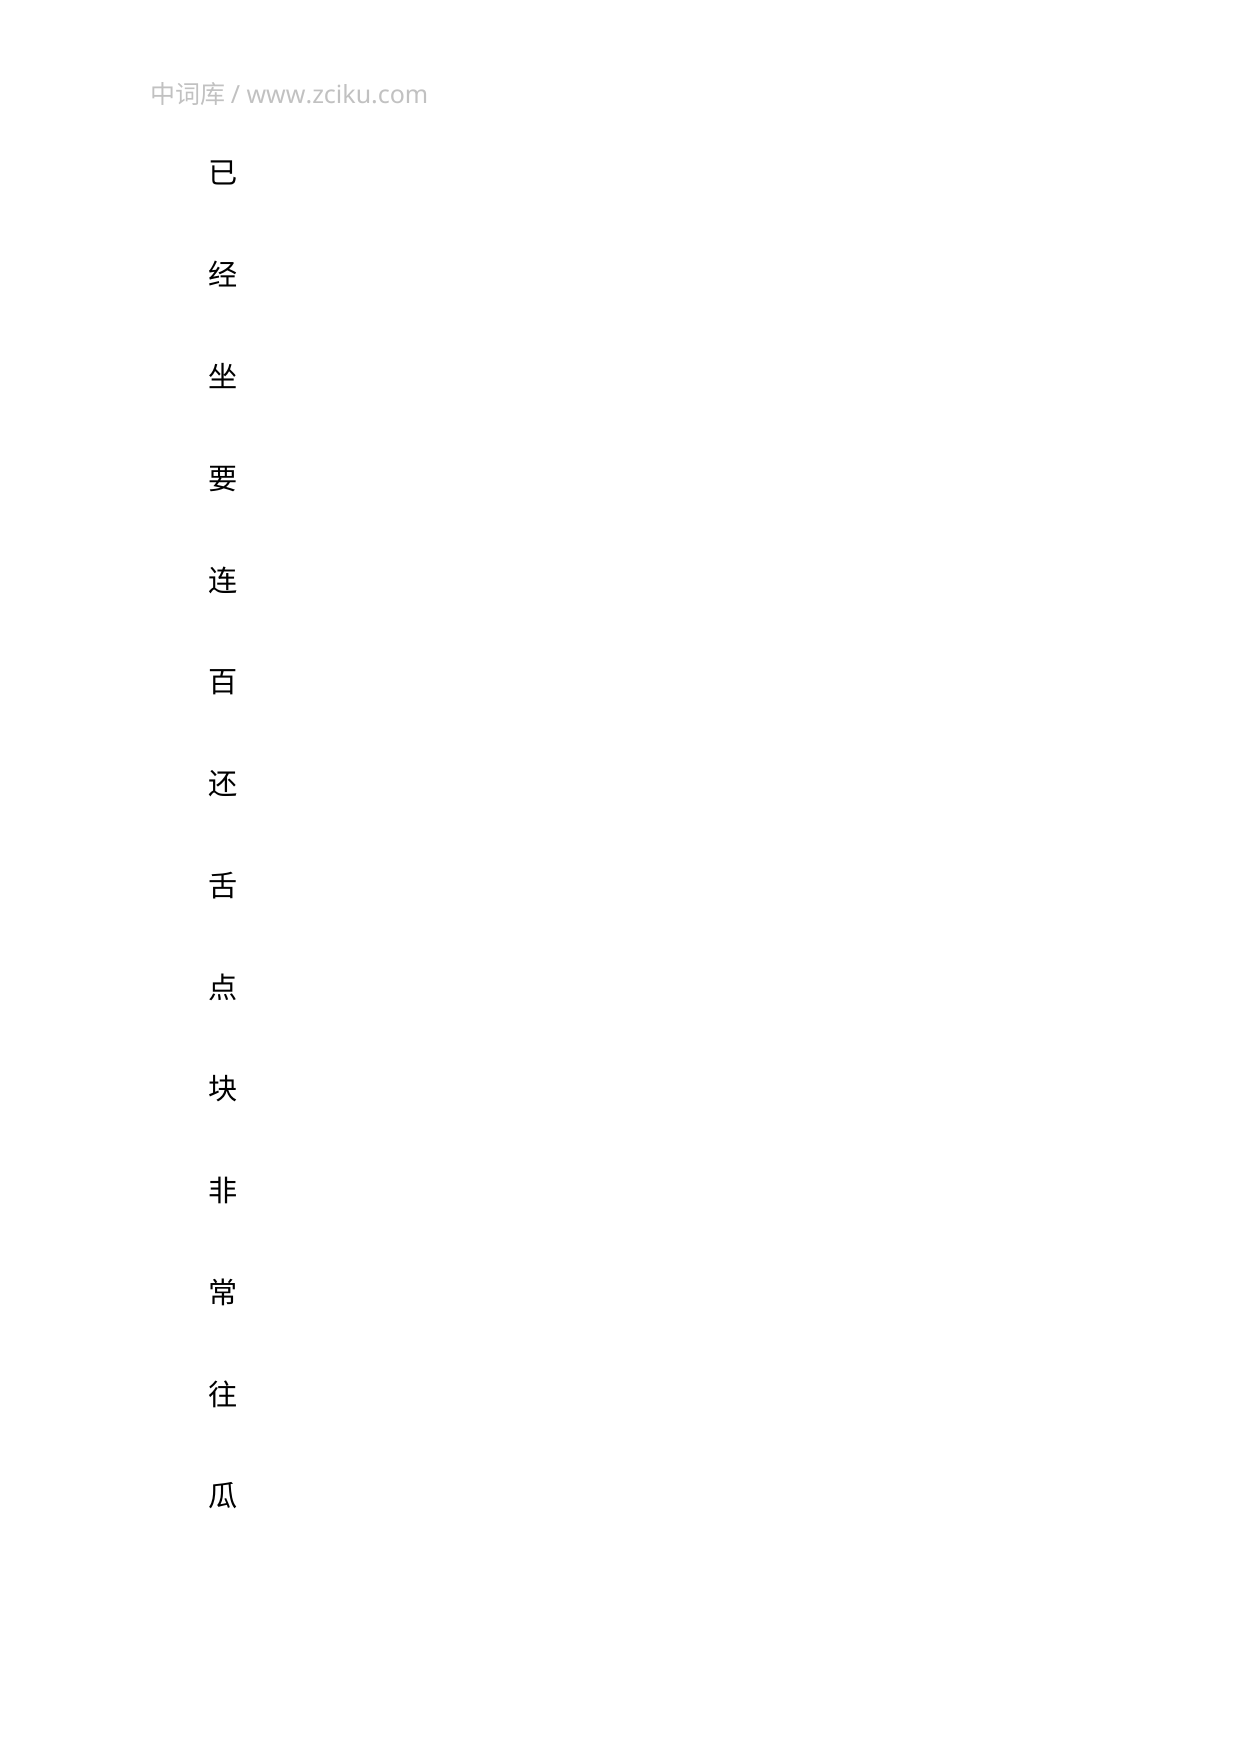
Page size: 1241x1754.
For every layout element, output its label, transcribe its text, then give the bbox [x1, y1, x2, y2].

text 经 [150, 252, 1090, 294]
text 坐 [150, 353, 1090, 396]
text 非 [150, 1168, 1090, 1210]
text 要 [150, 455, 1090, 498]
text 往 [150, 1371, 1090, 1413]
text 百 [150, 659, 1090, 701]
text 点 [150, 964, 1090, 1006]
text 块 [150, 1066, 1090, 1108]
text 瓜 [150, 1473, 1090, 1515]
text 已 [150, 150, 1090, 192]
text 常 [150, 1269, 1090, 1312]
text 还 [150, 761, 1090, 803]
text 连 [150, 557, 1090, 599]
text 舌 [150, 862, 1090, 905]
